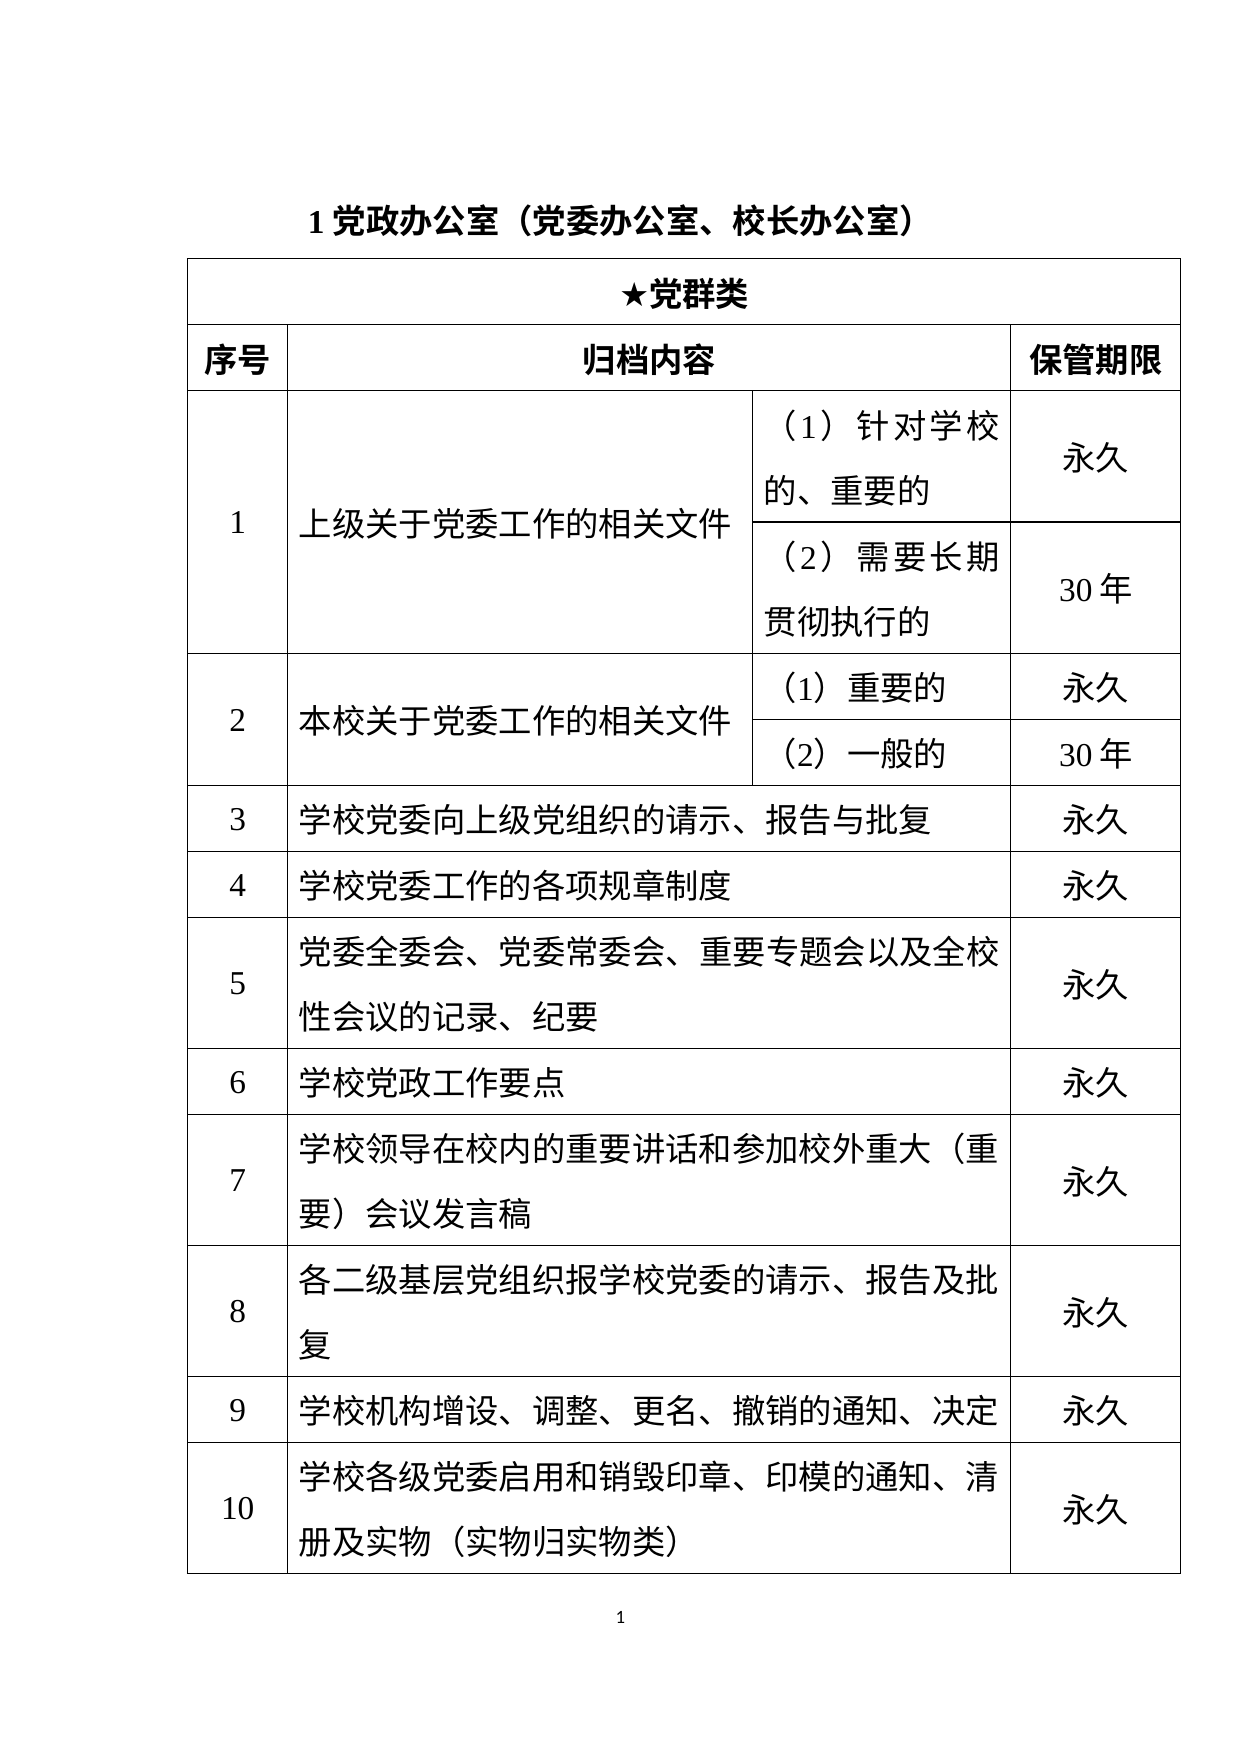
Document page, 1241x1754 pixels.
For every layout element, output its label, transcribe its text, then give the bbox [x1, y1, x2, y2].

table_cell 学校领导在校内的重要讲话和参加校外重大（重要）会议发言稿 [288, 1115, 1010, 1245]
table_cell 永久 [1011, 852, 1180, 917]
table_cell 上级关于党委工作的相关文件 [288, 391, 752, 652]
table_cell 10 [188, 1443, 287, 1573]
table_cell 永久 [1011, 654, 1180, 718]
table_cell 序号 [188, 325, 287, 390]
table_cell 30年 [1011, 523, 1180, 652]
table_cell （1）重要的 [753, 654, 1010, 718]
table_cell 2 [188, 654, 287, 784]
table_cell 30年 [1011, 720, 1180, 784]
table_cell 永久 [1011, 391, 1180, 521]
table_cell 永久 [1011, 1049, 1180, 1114]
table_cell 归档内容 [288, 325, 1010, 390]
table_cell 永久 [1011, 918, 1180, 1048]
table_cell 9 [188, 1377, 287, 1442]
table_cell 本校关于党委工作的相关文件 [288, 654, 752, 784]
table_cell 永久 [1011, 1246, 1180, 1376]
table_cell （2）需要长期贯彻执行的 [753, 523, 1010, 652]
table_cell （2）一般的 [753, 720, 1010, 784]
table_cell 各二级基层党组织报学校党委的请示、报告及批复 [288, 1246, 1010, 1376]
table_cell 5 [188, 918, 287, 1048]
table_cell 永久 [1011, 786, 1180, 851]
table_cell 4 [188, 852, 287, 917]
table_cell 学校各级党委启用和销毁印章、印模的通知、清册及实物（实物归实物类） [288, 1443, 1010, 1573]
table_header ★党群类 [188, 259, 1180, 324]
table_cell 永久 [1011, 1443, 1180, 1573]
table_cell 党委全委会、党委常委会、重要专题会以及全校性会议的记录、纪要 [288, 918, 1010, 1048]
title 1 党政办公室（党委办公室、校长办公室） [187, 187, 1053, 252]
table_cell 学校机构增设、调整、更名、撤销的通知、决定 [288, 1377, 1010, 1442]
table_cell 学校党委向上级党组织的请示、报告与批复 [288, 786, 1010, 851]
table_cell 3 [188, 786, 287, 851]
table_cell 永久 [1011, 1377, 1180, 1442]
table_cell （1）针对学校的、重要的 [753, 391, 1010, 521]
table_cell 1 [188, 391, 287, 652]
table_cell 8 [188, 1246, 287, 1376]
table_cell 6 [188, 1049, 287, 1114]
table_cell 7 [188, 1115, 287, 1245]
table_cell 保管期限 [1011, 325, 1180, 390]
table_cell 永久 [1011, 1115, 1180, 1245]
table_cell 学校党政工作要点 [288, 1049, 1010, 1114]
table_cell 学校党委工作的各项规章制度 [288, 852, 1010, 917]
